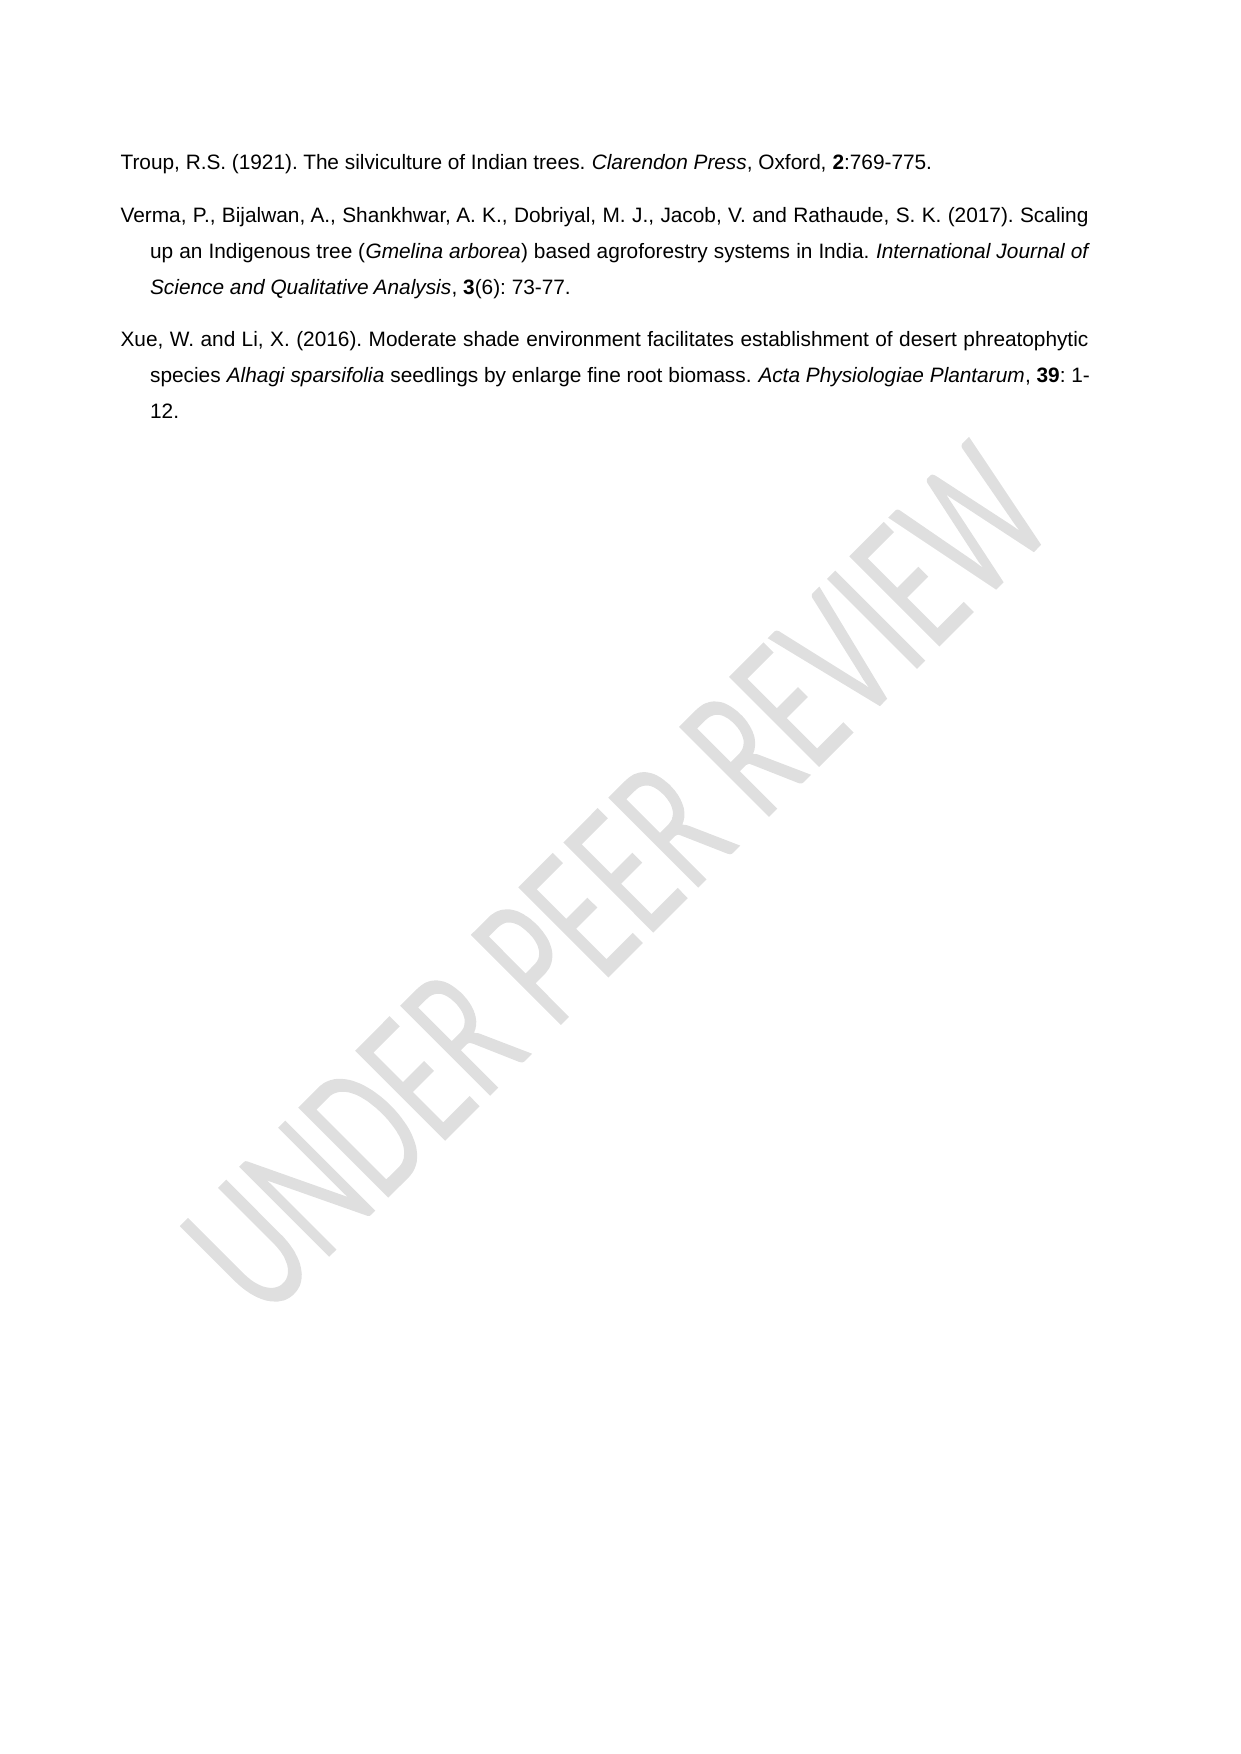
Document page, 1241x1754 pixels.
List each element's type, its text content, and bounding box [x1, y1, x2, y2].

text Troup, R.S. (1921). The silviculture of Indian trees. Clarendon Press, Oxford, 2:769-775. [120, 150, 1090, 174]
text Verma, P., Bijalwan, A., Shankhwar, A. K., Dobriyal, M. J., Jacob, V. and Rathaude, S. K. (2017). Scaling up an Indigenous tree (Gmelina arborea) based agroforestry systems in India. International Journal of Science and Qualitative Analysis, 3(6): 73-77. [120, 203, 1090, 298]
text Xue, W. and Li, X. (2016). Moderate shade environment facilitates establishment of desert phreatophytic species Alhagi sparsifolia seedlings by enlarge fine root biomass. Acta Physiologiae Plantarum, 39: 1-12. [120, 327, 1090, 423]
